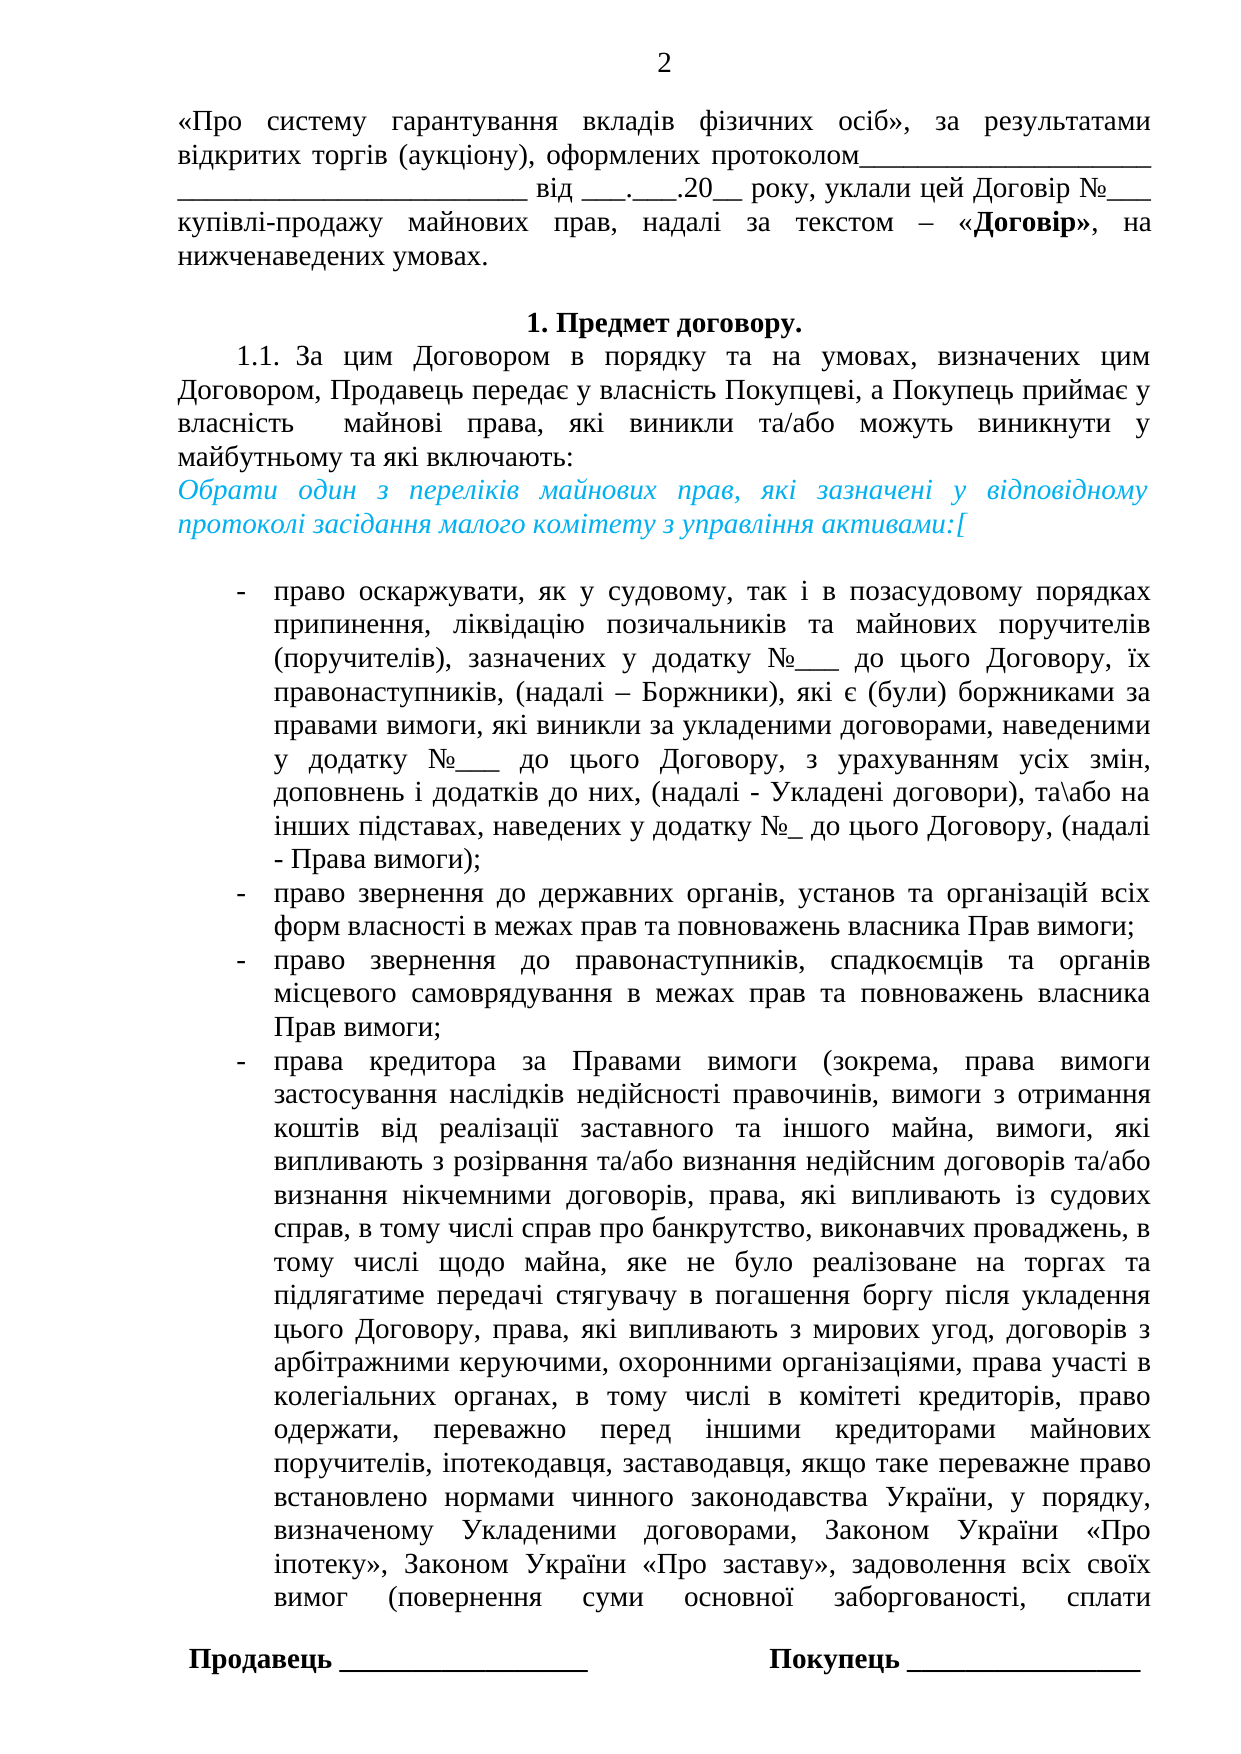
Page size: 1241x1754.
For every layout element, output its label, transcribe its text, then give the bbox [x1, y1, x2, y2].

text Обрати один з переліків майнових прав, які зазначені у відповідному протоколі засідання малого комітету з управління активами:[ [177, 472, 1152, 539]
list Предмет договору. [177, 305, 1152, 338]
list право оскаржувати, як у судовому, так і в позасудовому порядках припинення, ліквідацію позичальників та майнових поручителів (поручителів), зазначених у додатку №___ до цього Договору, їх правонаступників, (надалі – Боржники), які є (були) боржниками за правами вимоги, які виникли за укладеними договорами, наведеними у додатку №___ до цього Договору, з урахуванням усіх змін, доповнень і додатків до них, (надалі - Укладені договори), та\або на інших підставах, наведених у додатку №_ до цього Договору, (надалі - Права вимоги); [236, 573, 1152, 875]
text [177, 103, 1152, 271]
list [236, 1043, 1152, 1613]
list право звернення до державних органів, установ та організацій всіх форм власності в межах прав та повноважень власника Прав вимоги; [236, 875, 1152, 942]
list За цим Договором в порядку та на умовах, визначених цим Договором, Продавець передає у власність Покупцеві, а Покупець приймає у власність майнові права, які виникли та/або можуть виникнути у майбутньому та які включають: [177, 338, 1152, 472]
list право звернення до правонаступників, спадкоємців та органів місцевого самоврядування в межах прав та повноважень власника Прав вимоги; [236, 942, 1152, 1043]
